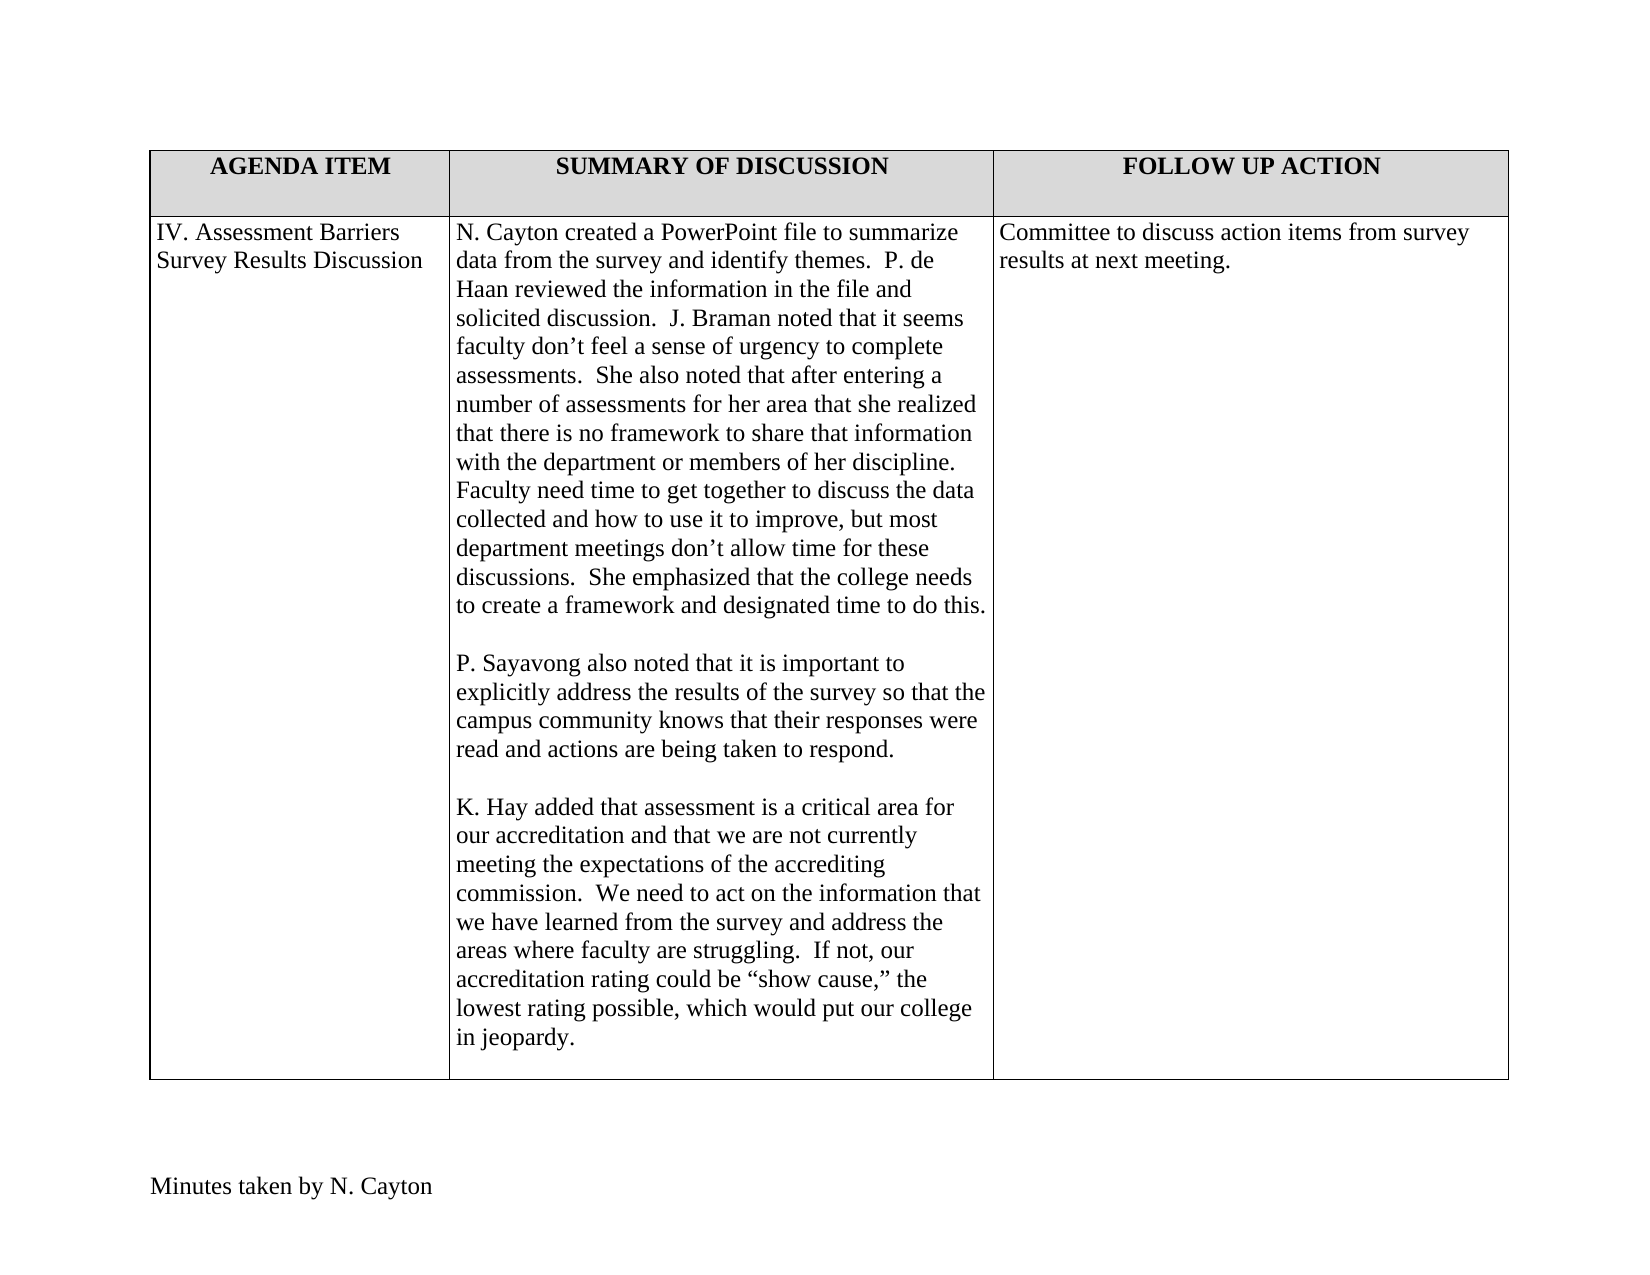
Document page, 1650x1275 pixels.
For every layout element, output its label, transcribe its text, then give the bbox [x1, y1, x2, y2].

table_cell IV. Assessment Barriers Survey Results Discussion [151, 217, 449, 1079]
table_header AGENDA ITEM [151, 151, 449, 216]
table_cell Committee to discuss action items from survey results at next meeting. [994, 217, 1508, 1079]
table_cell N. Cayton created a PowerPoint file to summarize data from the survey and identify themes. P. de Haan reviewed the information in the file and solicited discussion. J. Braman noted that it seems faculty don’t feel a sense of urgency to complete assessments. She also noted that after entering a number of assessments for her area that she realized that there is no framework to share that information with the department or members of her discipline. Faculty need time to get together to discuss the data collected and how to use it to improve, but most department meetings don’t allow time for these discussions. She emphasized that the college needs to create a framework and designated time to do this. P. Sayavong also noted that it is important to explicitly address the results of the survey so that the campus community knows that their responses were read and actions are being taken to respond. K. Hay added that assessment is a critical area for our accreditation and that we are not currently meeting the expectations of the accrediting commission. We need to act on the information that we have learned from the survey and address the areas where faculty are struggling. If not, our accreditation rating could be “show cause,” the lowest rating possible, which would put our college in jeopardy. [450, 217, 993, 1079]
table_header SUMMARY OF DISCUSSION [450, 151, 993, 216]
table_header FOLLOW UP ACTION [994, 151, 1508, 216]
